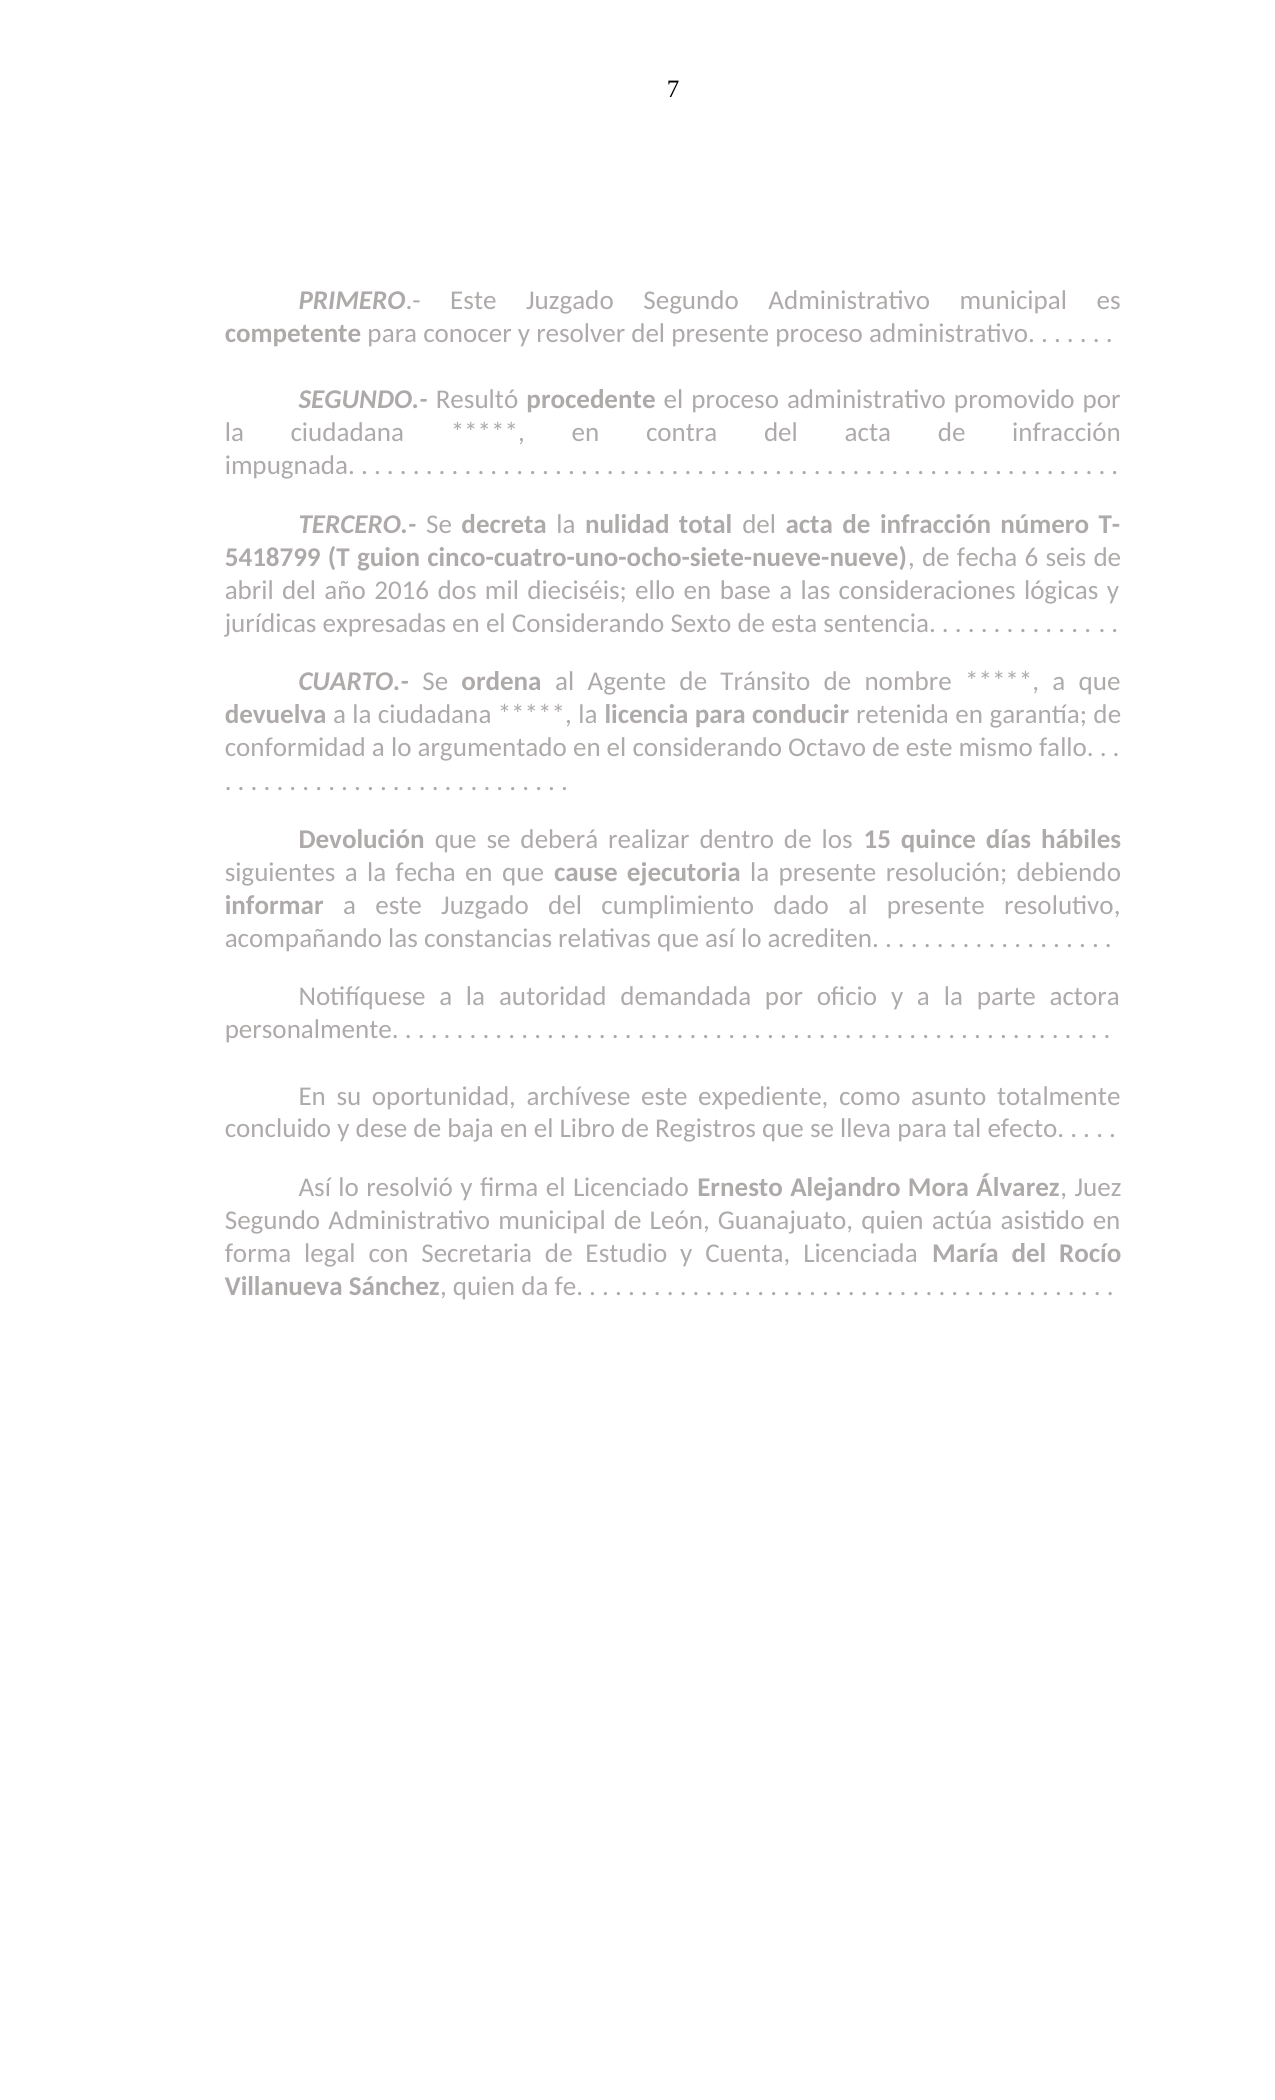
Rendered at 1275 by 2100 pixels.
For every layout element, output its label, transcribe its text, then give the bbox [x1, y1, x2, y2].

text Devolución que se deberá realizar dentro de los 15 quince días hábiles siguientes a la fecha en que cause ejecutoria la presente resolución; debiendo informar a este Juzgado del cumplimiento dado al presente resolutivo, acompañando las constancias relativas que así lo acrediten. . . . . . . . . . . . . . . . . . . [224, 822, 1121, 954]
text Así lo resolvió y firma el Licenciado Ernesto Alejandro Mora Álvarez, Juez Segundo Administrativo municipal de León, Guanajuato, quien actúa asistido en forma legal con Secretaria de Estudio y Cuenta, Licenciada María del Rocío Villanueva Sánchez, quien da fe. . . . . . . . . . . . . . . . . . . . . . . . . . . . . . . . . . . . . . . . . . [224, 1170, 1121, 1302]
text Notifíquese a la autoridad demandada por oficio y a la parte actora personalmente. . . . . . . . . . . . . . . . . . . . . . . . . . . . . . . . . . . . . . . . . . . . . . . . . . . . . . . . [224, 979, 1121, 1046]
text TERCERO.- Se decreta la nulidad total del acta de infracción número T-5418799 (T guion cinco-cuatro-uno-ocho-siete-nueve-nueve), de fecha 6 seis de abril del año 2016 dos mil dieciséis; ello en base a las consideraciones lógicas y jurídicas expresadas en el Considerando Sexto de esta sentencia. . . . . . . . . . . . . . . [224, 507, 1121, 639]
text CUARTO.- Se ordena al Agente de Tránsito de nombre *****, a que devuelva a la ciudadana *****, la licencia para conducir retenida en garantía; de conformidad a lo argumentado en el considerando Octavo de este mismo fallo. . . . . . . . . . . . . . . . . . . . . . . . . . . . . . [224, 664, 1121, 797]
text SEGUNDO.- Resultó procedente el proceso administrativo promovido por la ciudadana *****, en contra del acta de infracción impugnada. . . . . . . . . . . . . . . . . . . . . . . . . . . . . . . . . . . . . . . . . . . . . . . . . . . . . . . . . . . . [224, 383, 1121, 482]
text En su oportunidad, archívese este expediente, como asunto totalmente concluido y dese de baja en el Libro de Registros que se lleva para tal efecto. . . . . [224, 1079, 1121, 1145]
text PRIMERO.- Este Juzgado Segundo Administrativo municipal es competente para conocer y resolver del presente proceso administrativo. . . . . . . [224, 283, 1121, 349]
